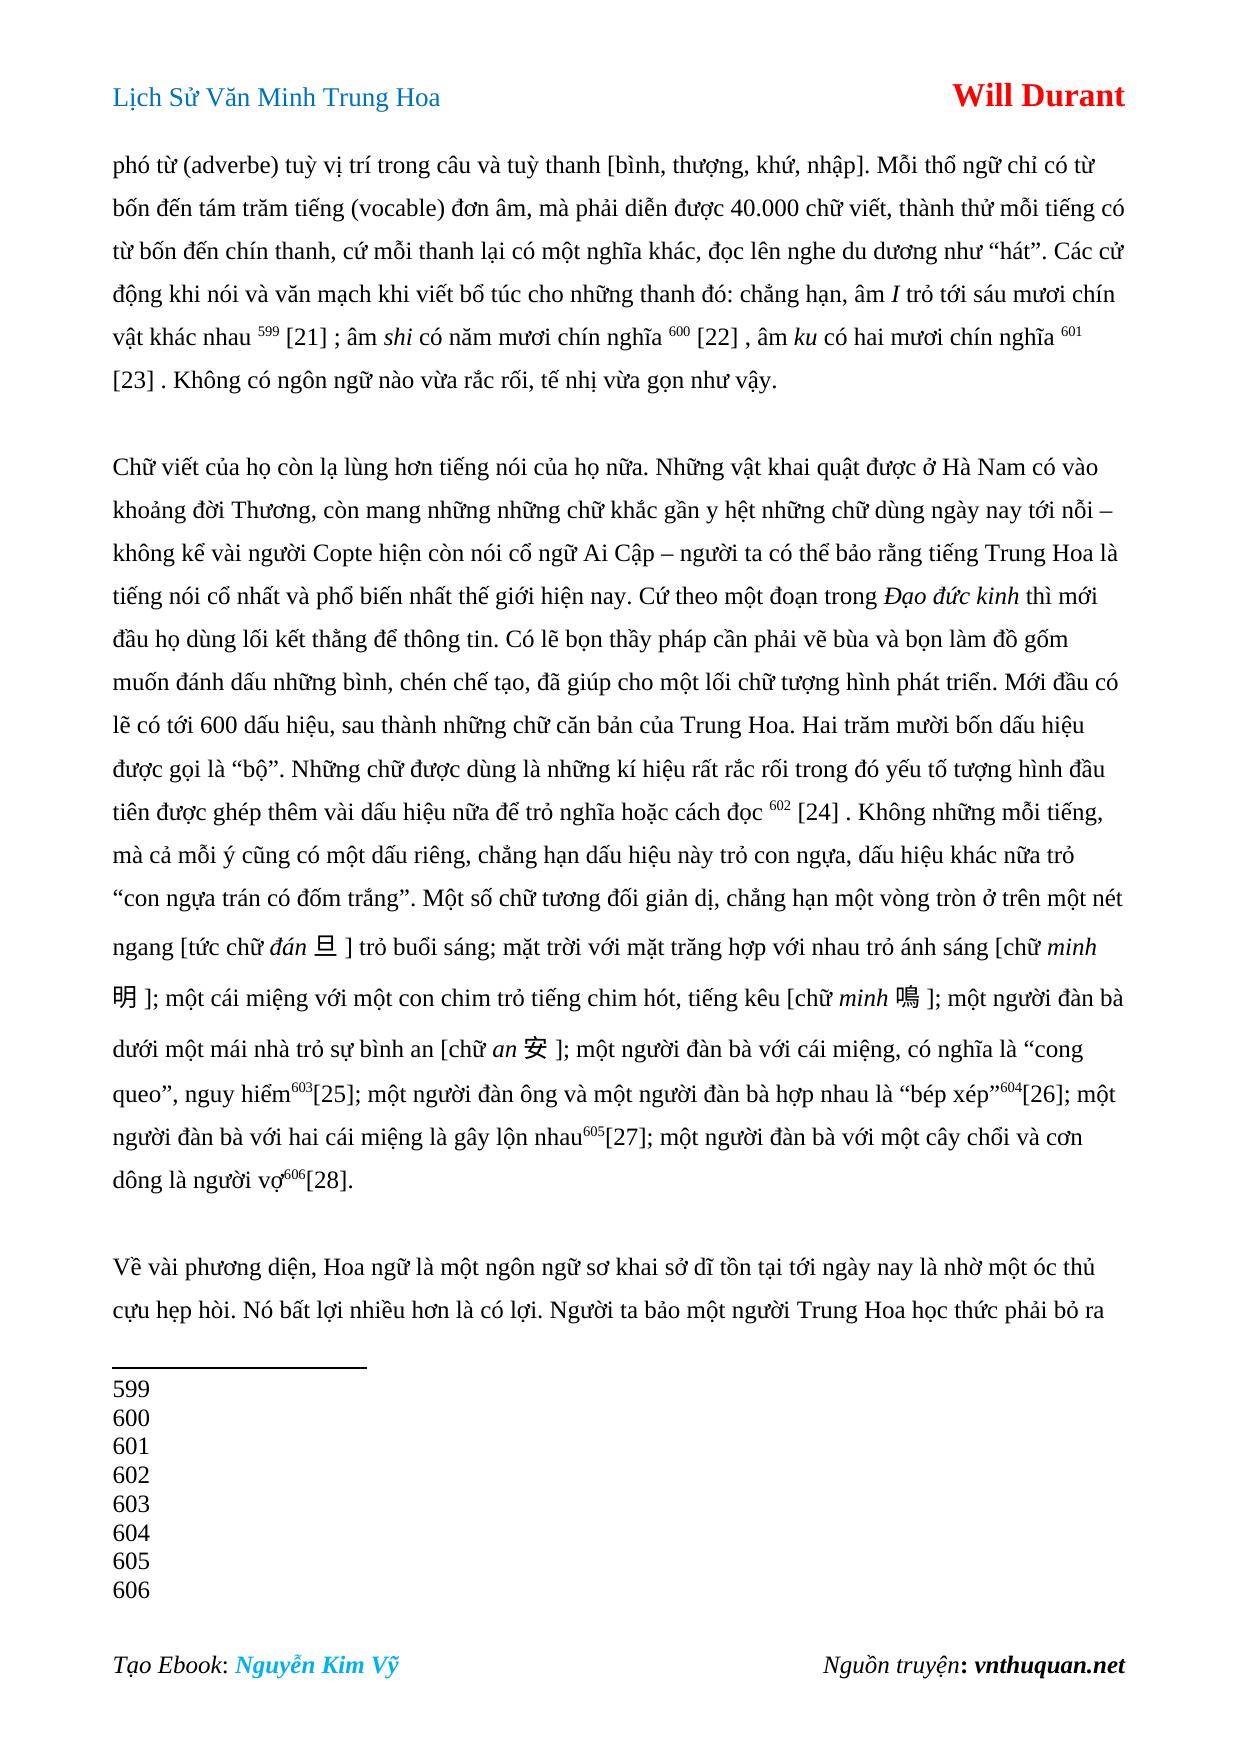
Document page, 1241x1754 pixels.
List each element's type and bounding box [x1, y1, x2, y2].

text [112, 150, 1128, 1324]
